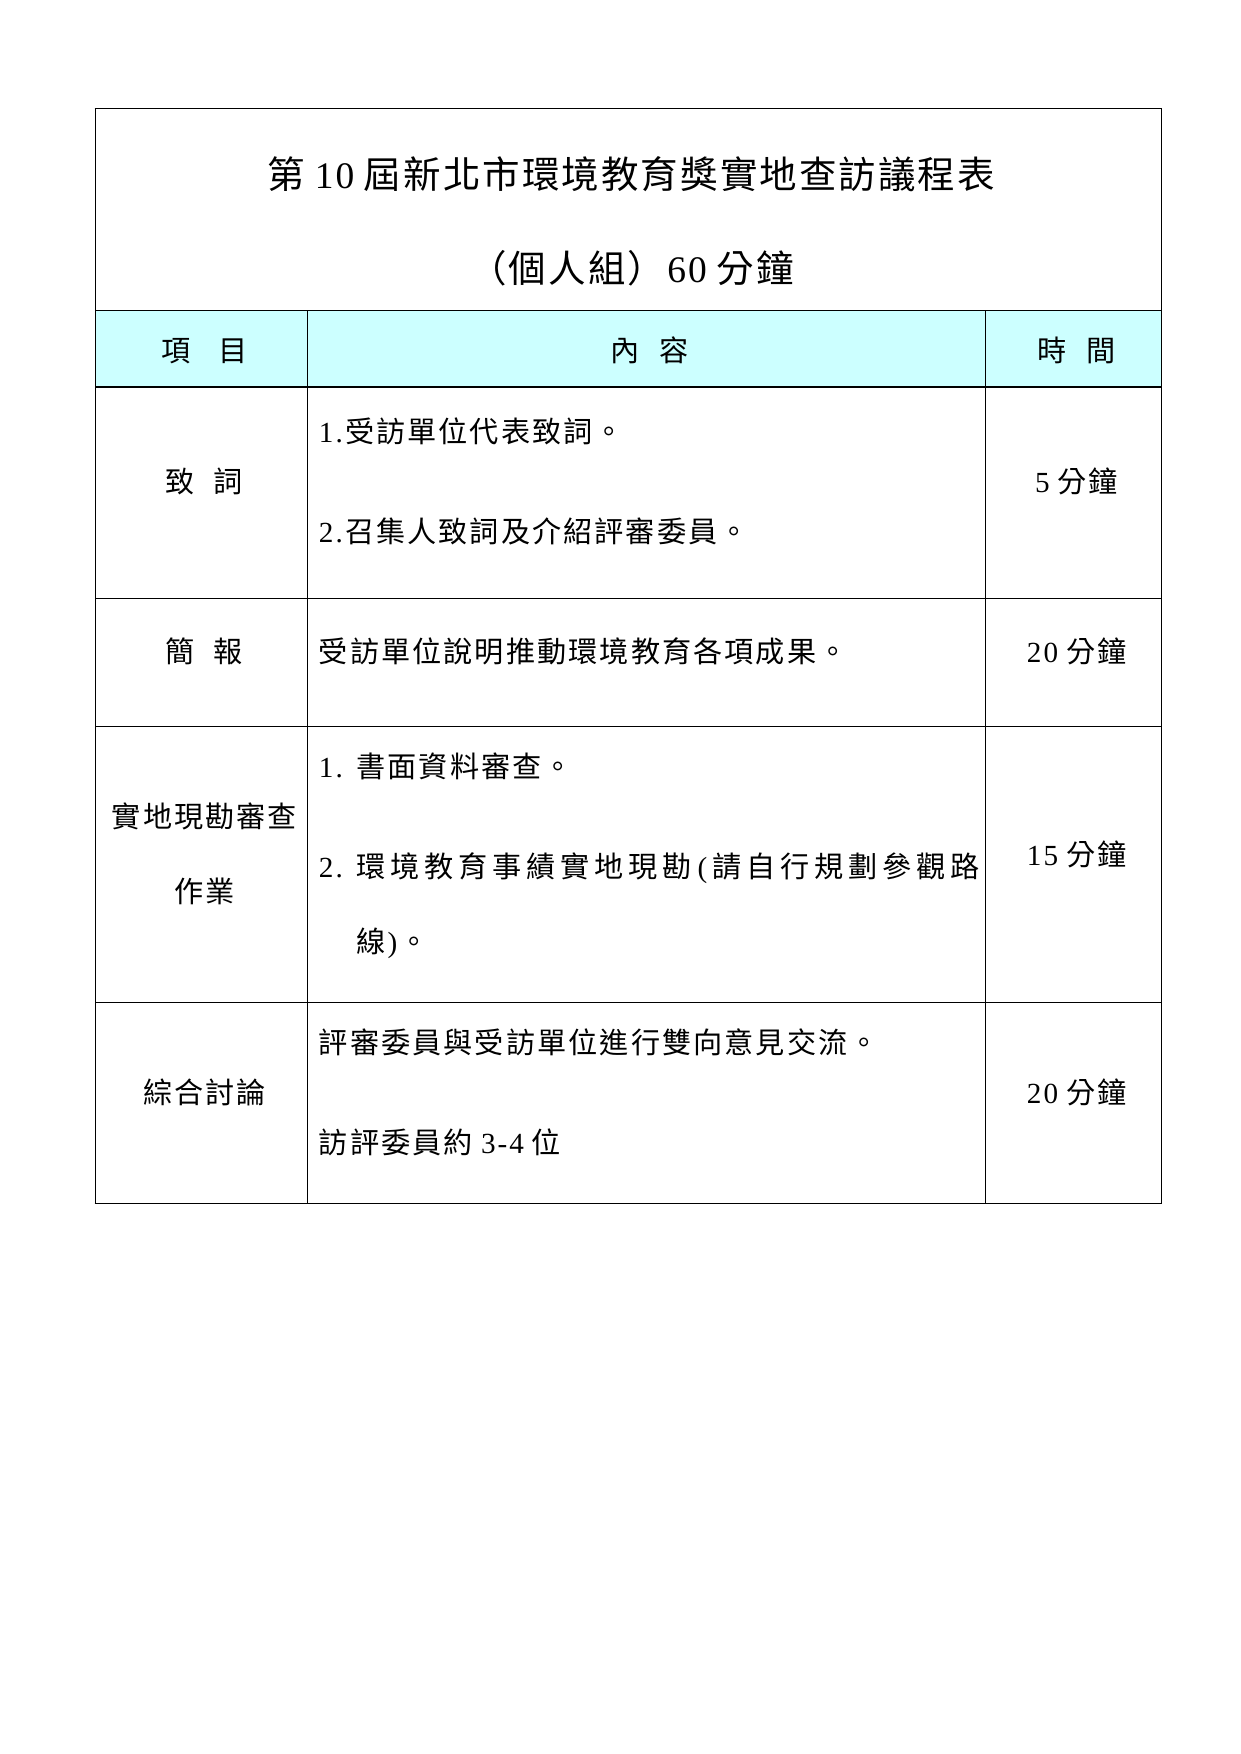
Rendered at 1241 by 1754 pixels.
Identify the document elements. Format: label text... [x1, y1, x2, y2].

table_cell 致 詞 [96, 388, 307, 598]
table_cell 內 容 [308, 311, 985, 386]
table_cell 評審委員與受訪單位進行雙向意見交流。 訪評委員約3-4位 [308, 1003, 985, 1203]
table_header 第10屆新北市環境教育獎實地查訪議程表 （個人組）60分鐘 [96, 109, 1161, 310]
table_cell 20分鐘 [986, 1003, 1161, 1203]
table_cell 1.受訪單位代表致詞。 2.召集人致詞及介紹評審委員。 [308, 388, 985, 598]
table_cell 受訪單位說明推動環境教育各項成果。 [308, 599, 985, 726]
table_cell 綜合討論 [96, 1003, 307, 1203]
table_cell 書面資料審查。 環境教育事績實地現勘(請自行規劃參觀路線)。 [308, 727, 985, 1002]
table_cell 20分鐘 [986, 599, 1161, 726]
table_cell 簡 報 [96, 599, 307, 726]
table_cell 項 目 [96, 311, 307, 386]
table_cell 時 間 [986, 311, 1161, 386]
table_cell 15分鐘 [986, 727, 1161, 1002]
table_cell 實地現勘審查作業 [96, 727, 307, 1002]
table_cell 5分鐘 [986, 388, 1161, 598]
